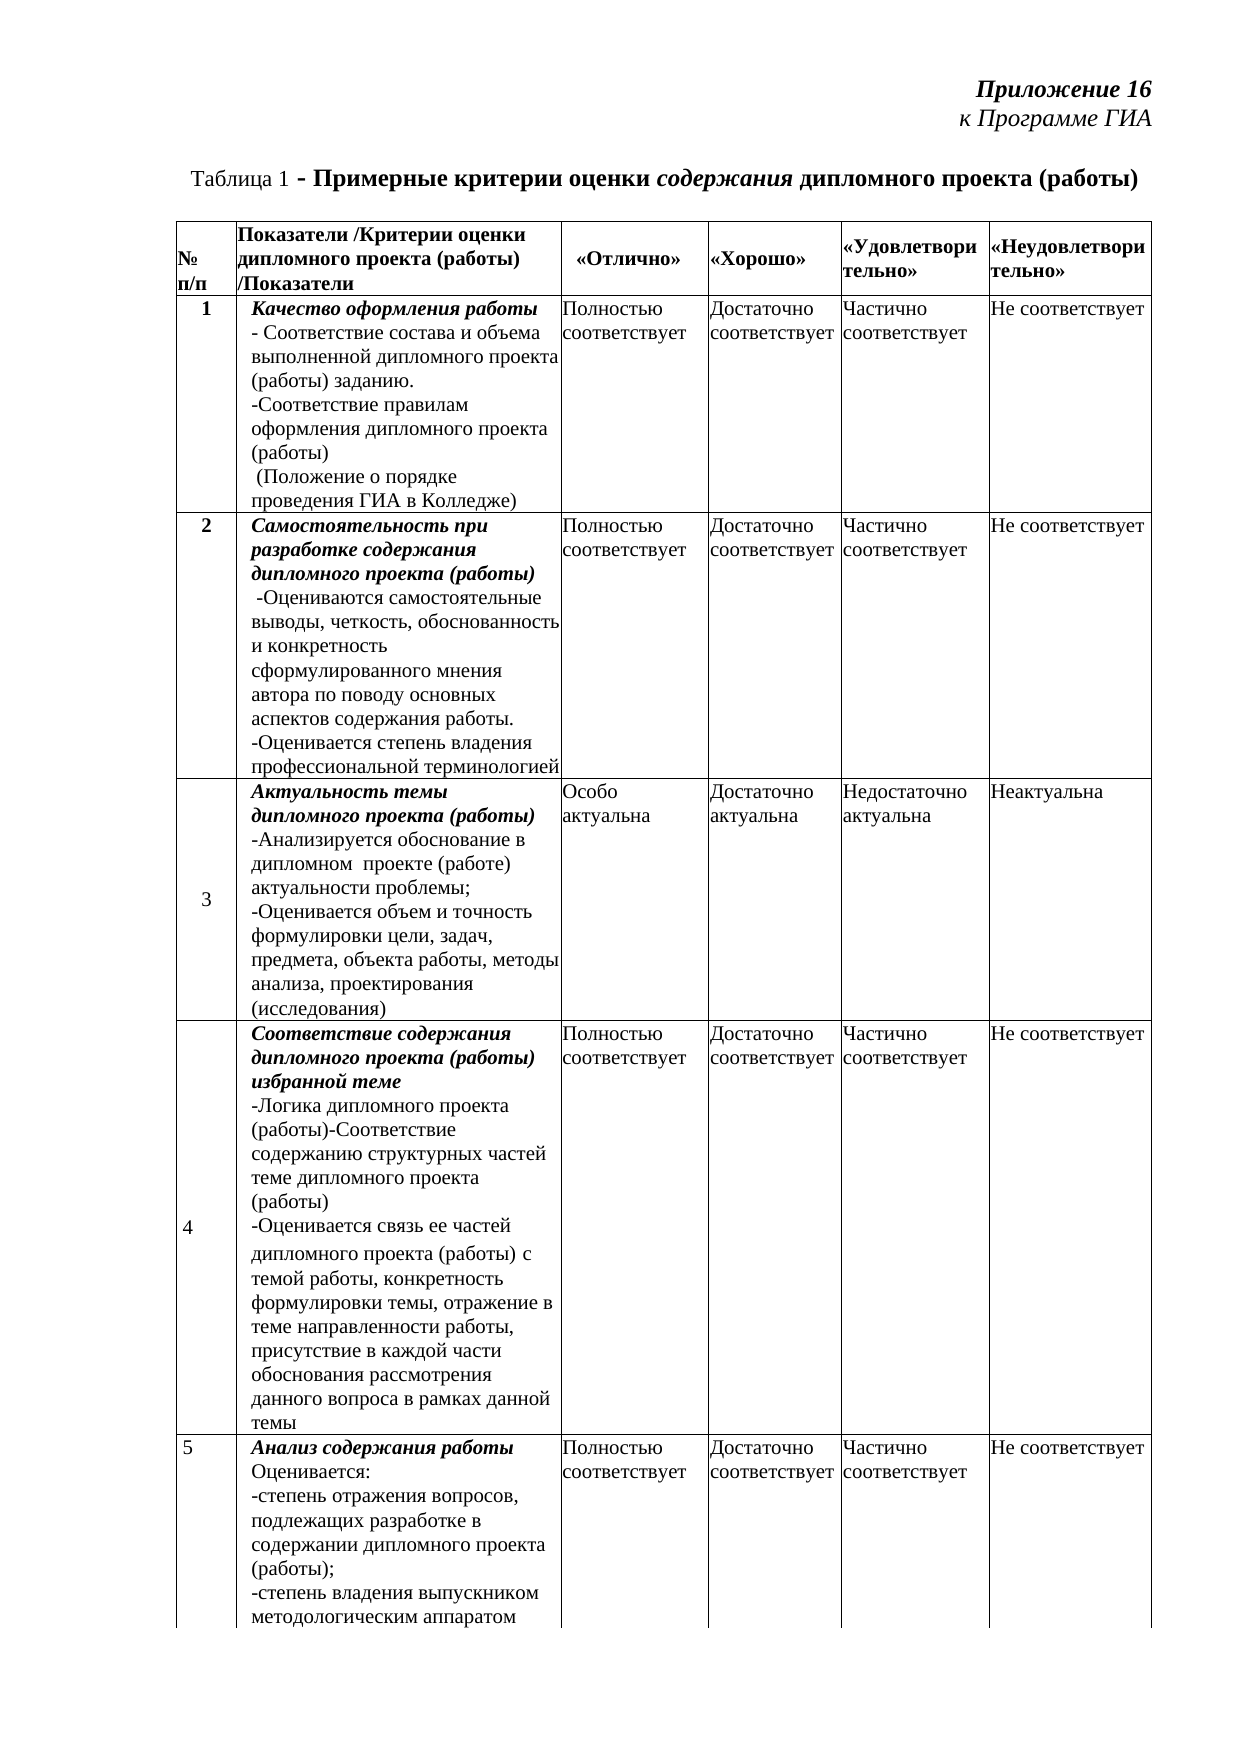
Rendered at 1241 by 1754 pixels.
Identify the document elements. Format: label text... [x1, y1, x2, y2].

table_cell Неактуальна [990, 779, 1151, 1019]
text к Программе ГИА [177, 103, 1152, 131]
table_header «Хорошо» [709, 222, 841, 294]
table_header Показатели /Критерии оценки дипломного проекта (работы) /Показатели [237, 222, 561, 294]
table_cell Не соответствует [990, 513, 1151, 778]
table_cell 5 [177, 1435, 236, 1628]
text Приложение 16 [177, 74, 1152, 103]
table_cell Достаточно соответствует [709, 296, 841, 512]
table_cell Не соответствует [990, 1021, 1151, 1434]
table_cell Полностью соответствует [562, 296, 708, 512]
table_cell Частично соответствует [842, 1021, 989, 1434]
table_cell Не соответствует [990, 1435, 1151, 1628]
table_header № п/п [177, 222, 236, 294]
table_header «Отлично» [562, 222, 708, 294]
table_cell Соответствие содержания дипломного проекта (работы) избранной теме -Логика дипломного проекта (работы)-Соответствие содержанию структурных частей теме дипломного проекта (работы) -Оценивается связь ее частей дипломного проекта (работы) с темой работы, конкретность формулировки темы, отражение в теме направленности работы, присутствие в каждой части обоснования рассмотрения данного вопроса в рамках данной темы [237, 1021, 561, 1434]
table_header «Неудовлетворительно» [990, 222, 1151, 294]
table_cell Полностью соответствует [562, 513, 708, 778]
table_cell 4 [177, 1021, 236, 1434]
table_cell Особо актуальна [562, 779, 708, 1019]
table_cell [842, 1435, 989, 1628]
table_header «Удовлетвори тельно» [842, 222, 989, 294]
table_cell 1 [177, 296, 236, 512]
table_cell Частично соответствует [842, 296, 989, 512]
table_cell Достаточно актуальна [709, 779, 841, 1019]
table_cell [237, 1435, 561, 1628]
table_cell Не соответствует [990, 296, 1151, 512]
table_cell Качество оформления работы - Соответствие состава и объема выполненной дипломного проекта (работы) заданию. -Соответствие правилам оформления дипломного проекта (работы) (Положение о порядке проведения ГИА в Колледже) [237, 296, 561, 512]
table_cell Полностью соответствует [562, 1021, 708, 1434]
text Таблица 1 - Примерные критерии оценки содержания дипломного проекта (работы) [177, 160, 1152, 192]
table_cell Частично соответствует [842, 513, 989, 778]
table_cell Актуальность темы дипломного проекта (работы) -Анализируется обоснование в дипломном проекте (работе) актуальности проблемы; -Оценивается объем и точность формулировки цели, задач, предмета, объекта работы, методы анализа, проектирования (исследования) [237, 779, 561, 1019]
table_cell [562, 1435, 708, 1628]
table_cell Недостаточно актуальна [842, 779, 989, 1019]
table_cell Достаточно соответствует [709, 513, 841, 778]
table_cell Достаточно соответствует [709, 1021, 841, 1434]
table_cell 2 [177, 513, 236, 778]
table_cell Самостоятельность при разработке содержания дипломного проекта (работы) -Оцениваются самостоятельные выводы, четкость, обоснованность и конкретность сформулированного мнения автора по поводу основных аспектов содержания работы. -Оценивается степень владения профессиональной терминологией [237, 513, 561, 778]
table_cell 3 [177, 779, 236, 1019]
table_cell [709, 1435, 841, 1628]
